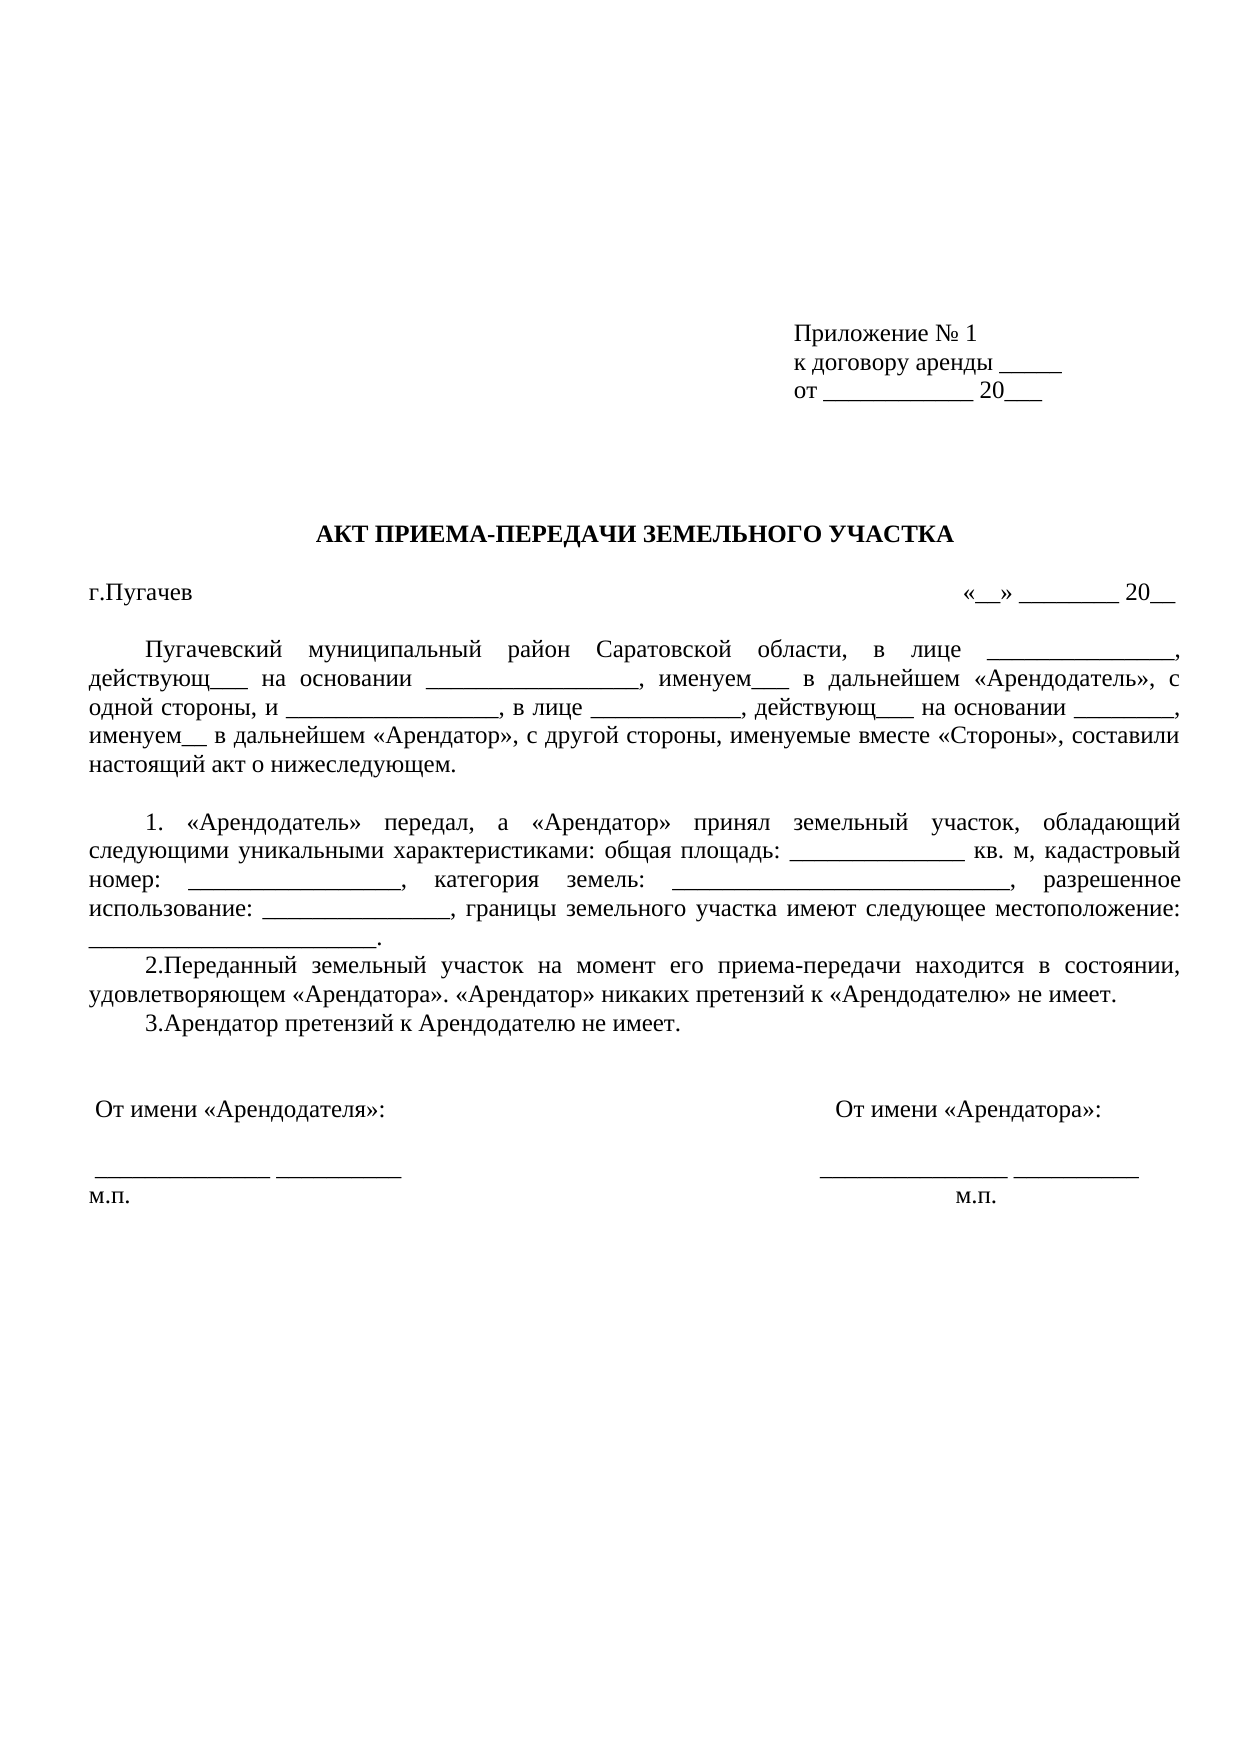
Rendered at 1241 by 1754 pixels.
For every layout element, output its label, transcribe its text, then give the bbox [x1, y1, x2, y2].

text От имени «Арендодателя»: От имени «Арендатора»: [89, 1094, 1181, 1123]
text м.п. м.п. [89, 1180, 1181, 1209]
text Пугачевский муниципальный район Саратовской области, в лице _______________, действующ___ на основании _________________, именуем___ в дальнейшем «Арендодатель», с одной стороны, и _________________, в лице ____________, действующ___ на основании ________, именуем__ в дальнейшем «Арендатор», с другой стороны, именуемые вместе «Стороны», составили настоящий акт о нижеследующем. [89, 634, 1181, 778]
table_header Приложение № 1 к договору аренды _____ от ____________ 20___ [782, 318, 1181, 404]
text 3.Арендатор претензий к Арендодателю не имеет. [89, 1008, 1181, 1037]
text ______________ __________ _______________ __________ [89, 1152, 1181, 1180]
table_header «__» ________ 20__ [635, 577, 1181, 605]
text 1. «Арендодатель» передал, а «Арендатор» принял земельный участок, обладающий следующими уникальными характеристиками: общая площадь: ______________ кв. м, кадастровый номер: _________________, категория земель: ___________________________, разрешенное использование: _______________, границы земельного участка имеют следующее местоположение: _______________________. [89, 807, 1181, 950]
text 2.Переданный земельный участок на момент его приема-передачи находится в состоянии, удовлетворяющем «Арендатора». «Арендатор» никаких претензий к «Арендодателю» не имеет. [89, 950, 1181, 1008]
table_header г.Пугачев [89, 577, 635, 605]
text АКТ ПРИЕМА-ПЕРЕДАЧИ ЗЕМЕЛЬНОГО УЧАСТКА [89, 519, 1181, 548]
